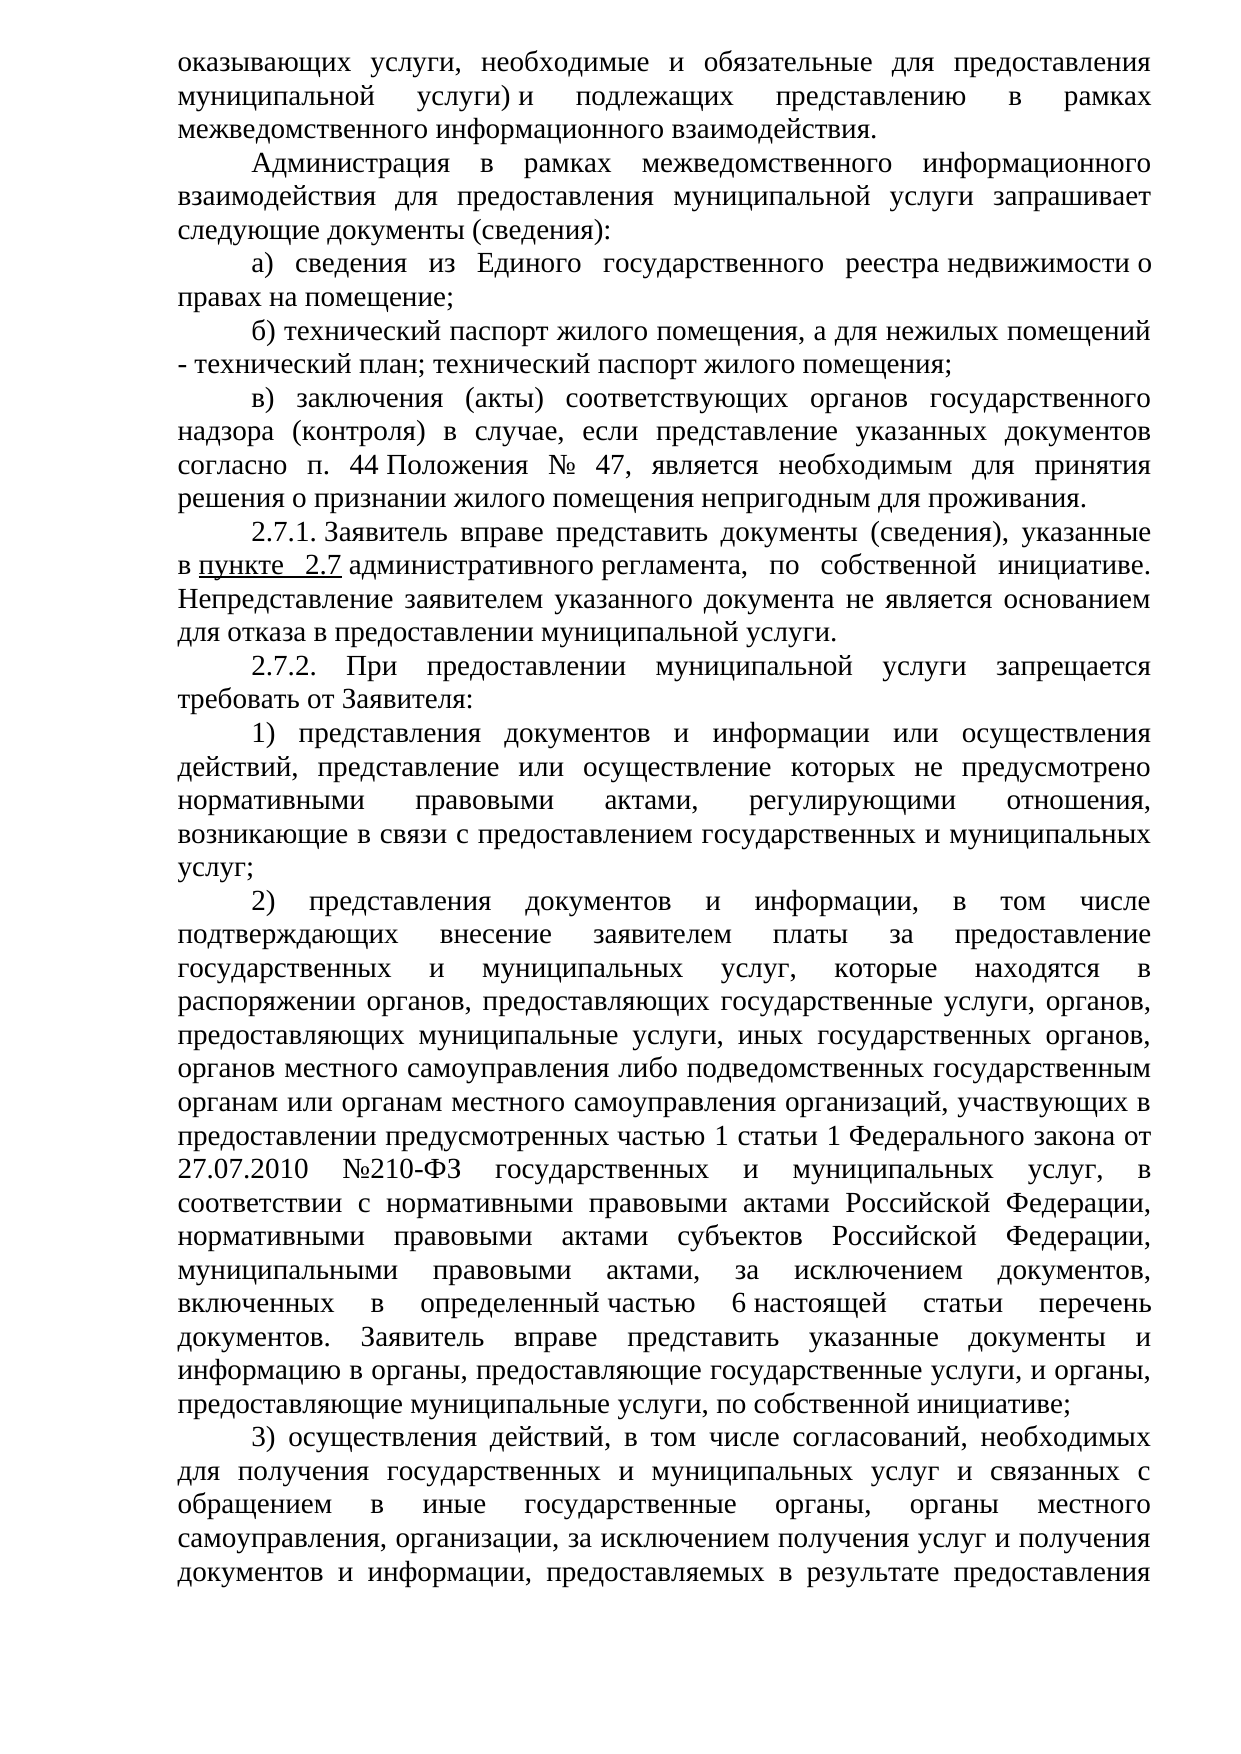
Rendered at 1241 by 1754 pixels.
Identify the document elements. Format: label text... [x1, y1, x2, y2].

text а) сведения из Единого государственного реестра недвижимости о правах на помещение; [177, 246, 1152, 313]
text 1) представления документов и информации или осуществления действий, представление или осуществление которых не предусмотрено нормативными правовыми актами, регулирующими отношения, возникающие в связи с предоставлением государственных и муниципальных услуг; [177, 715, 1152, 883]
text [177, 1419, 1152, 1587]
text 2) представления документов и информации, в том числе подтверждающих внесение заявителем платы за предоставление государственных и муниципальных услуг, которые находятся в распоряжении органов, предоставляющих государственные услуги, органов, предоставляющих муниципальные услуги, иных государственных органов, органов местного самоуправления либо подведомственных государственным органам или органам местного самоуправления организаций, участвующих в предоставлении предусмотренных частью 1 статьи 1 Федерального закона от 27.07.2010 №210-ФЗ государственных и муниципальных услуг, в соответствии с нормативными правовыми актами Российской Федерации, нормативными правовыми актами субъектов Российской Федерации, муниципальными правовыми актами, за исключением документов, включенных в определенный частью 6 настоящей статьи перечень документов. Заявитель вправе представить указанные документы и информацию в органы, предоставляющие государственные услуги, и органы, предоставляющие муниципальные услуги, по собственной инициативе; [177, 883, 1152, 1419]
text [177, 44, 1152, 145]
text б) технический паспорт жилого помещения, а для нежилых помещений - технический план; технический паспорт жилого помещения; [177, 313, 1152, 380]
text в) заключения (акты) соответствующих органов государственного надзора (контроля) в случае, если представление указанных документов согласно п. 44 Положения № 47, является необходимым для принятия решения о признании жилого помещения непригодным для проживания. [177, 380, 1152, 514]
text Администрация в рамках межведомственного информационного взаимодействия для предоставления муниципальной услуги запрашивает следующие документы (сведения): [177, 145, 1152, 246]
text 2.7.2. При предоставлении муниципальной услуги запрещается требовать от Заявителя: [177, 648, 1152, 715]
text 2.7.1. Заявитель вправе представить документы (сведения), указанные в пункте 2.7 административного регламента, по собственной инициативе. Непредставление заявителем указанного документа не является основанием для отказа в предоставлении муниципальной услуги. [177, 514, 1152, 648]
